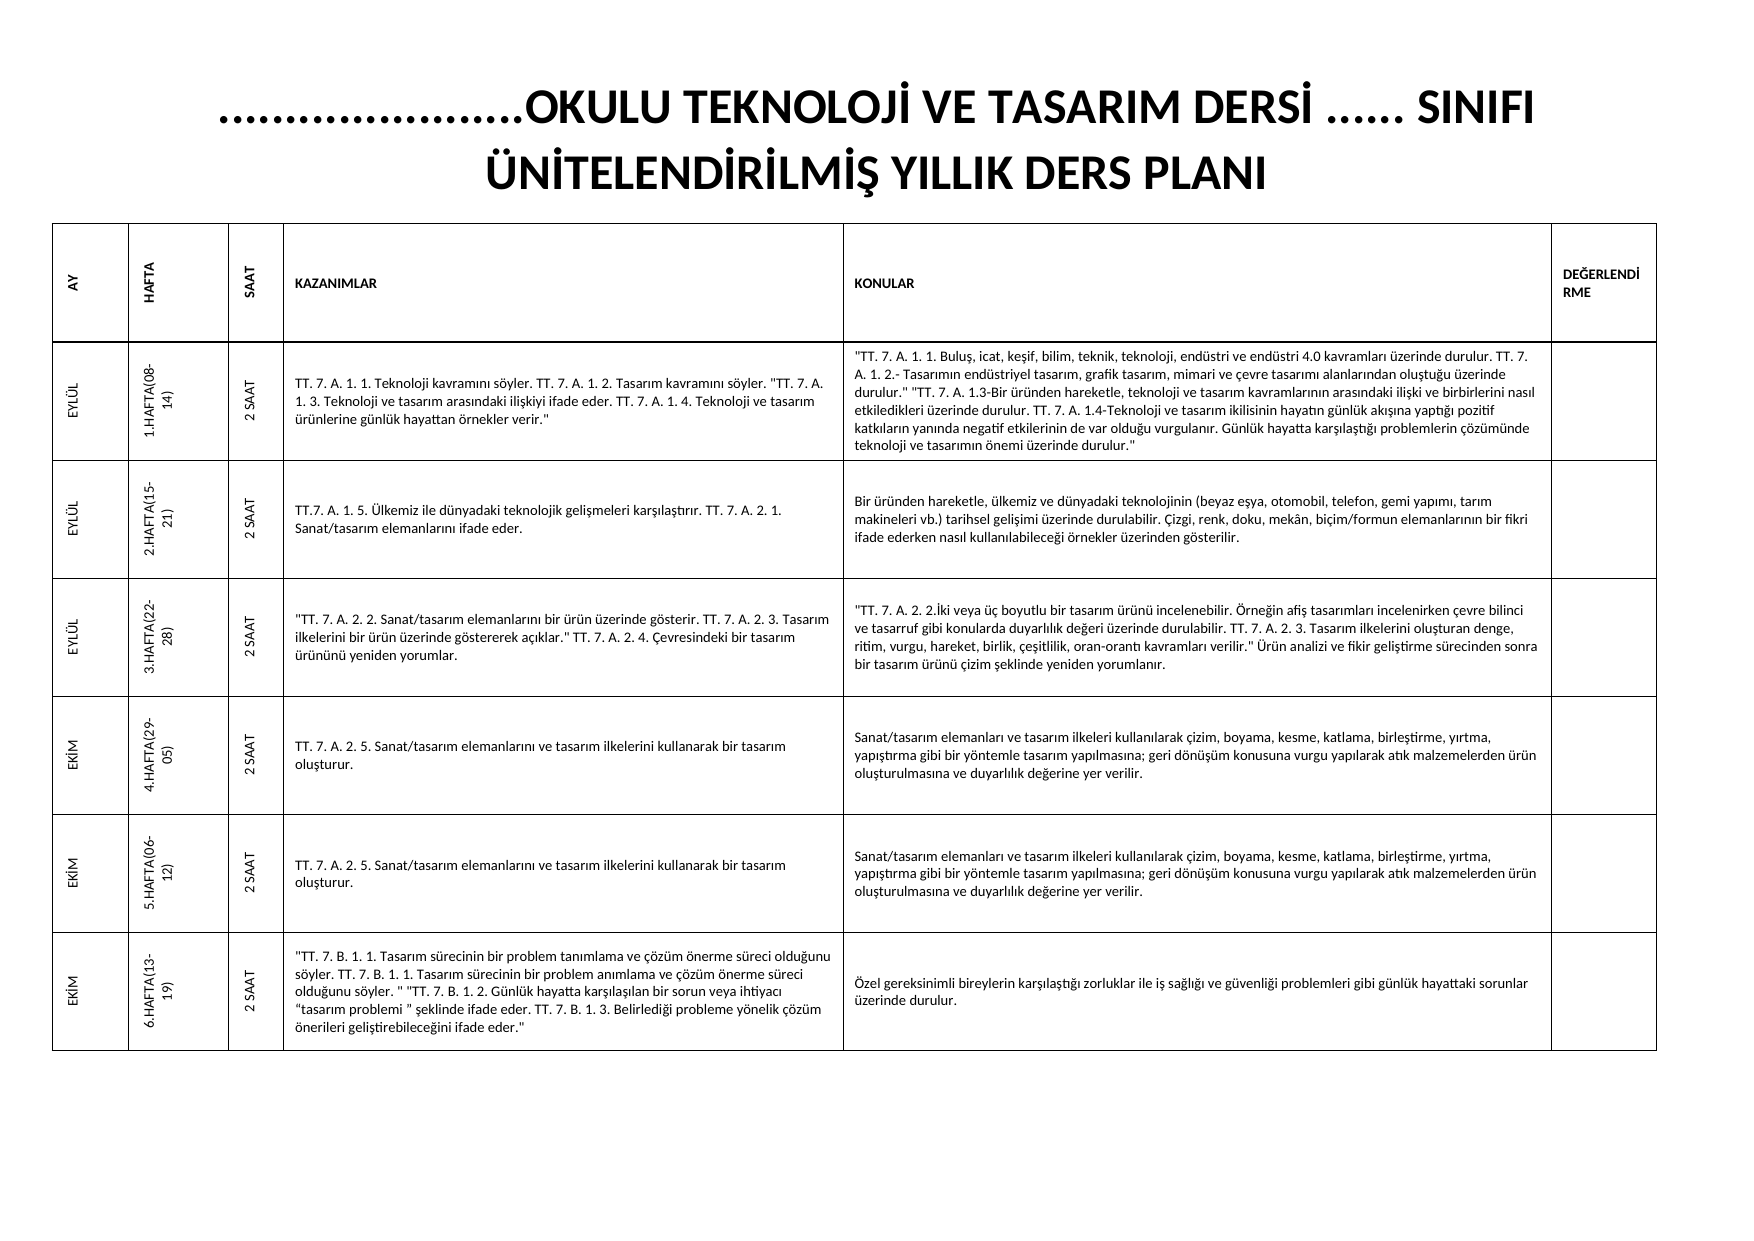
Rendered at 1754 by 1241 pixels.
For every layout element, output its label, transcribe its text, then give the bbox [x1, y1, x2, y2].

table_cell "TT. 7. A. 1. 1. Buluş, icat, keşif, bilim, teknik, teknoloji, endüstri ve endüstri 4.0 kavramları üzerinde durulur. TT. 7. A. 1. 2.- Tasarımın endüstriyel tasarım, grafik tasarım, mimari ve çevre tasarımı alanlarından oluştuğu üzerinde durulur." "TT. 7. A. 1.3-Bir üründen hareketle, teknoloji ve tasarım kavramlarının arasındaki ilişki ve birbirlerini nasıl etkiledikleri üzerinde durulur. TT. 7. A. 1.4-Teknoloji ve tasarım ikilisinin hayatın günlük akışına yaptığı pozitif katkıların yanında negatif etkilerinin de var olduğu vurgulanır. Günlük hayatta karşılaştığı problemlerin çözümünde teknoloji ve tasarımın önemi üzerinde durulur." [844, 343, 1551, 459]
table_cell TT. 7. A. 2. 5. Sanat/tasarım elemanlarını ve tasarım ilkelerini kullanarak bir tasarım oluşturur. [284, 815, 843, 932]
table_cell [1552, 343, 1656, 459]
table_cell 2 SAAT [229, 697, 283, 814]
table_cell 2 SAAT [229, 343, 283, 459]
table_cell [1552, 697, 1656, 814]
table_header KAZANIMLAR [284, 224, 843, 341]
table_cell 3.HAFTA(22-28) [129, 579, 228, 696]
table_cell "TT. 7. A. 2. 2.İki veya üç boyutlu bir tasarım ürünü incelenebilir. Örneğin afiş tasarımları incelenirken çevre bilinci ve tasarruf gibi konularda duyarlılık değeri üzerinde durulabilir. TT. 7. A. 2. 3. Tasarım ilkelerini oluşturan denge, ritim, vurgu, hareket, birlik, çeşitlilik, oran-orantı kavramları verilir." Ürün analizi ve fikir geliştirme sürecinden sonra bir tasarım ürünü çizim şeklinde yeniden yorumlanır. [844, 579, 1551, 696]
table_cell "TT. 7. B. 1. 1. Tasarım sürecinin bir problem tanımlama ve çözüm önerme süreci olduğunu söyler. TT. 7. B. 1. 1. Tasarım sürecinin bir problem anımlama ve çözüm önerme süreci olduğunu söyler. " "TT. 7. B. 1. 2. Günlük hayatta karşılaşılan bir sorun veya ihtiyacı “tasarım problemi ” şeklinde ifade eder. TT. 7. B. 1. 3. Belirlediği probleme yönelik çözüm önerileri geliştirebileceğini ifade eder." [284, 933, 843, 1050]
table_cell 4.HAFTA(29-05) [129, 697, 228, 814]
table_cell EKİM [53, 697, 128, 814]
table_cell TT. 7. A. 1. 1. Teknoloji kavramını söyler. TT. 7. A. 1. 2. Tasarım kavramını söyler. "TT. 7. A. 1. 3. Teknoloji ve tasarım arasındaki ilişkiyi ifade eder. TT. 7. A. 1. 4. Teknoloji ve tasarım ürünlerine günlük hayattan örnekler verir." [284, 343, 843, 459]
table_cell "TT. 7. A. 2. 2. Sanat/tasarım elemanlarını bir ürün üzerinde gösterir. TT. 7. A. 2. 3. Tasarım ilkelerini bir ürün üzerinde göstererek açıklar." TT. 7. A. 2. 4. Çevresindeki bir tasarım ürününü yeniden yorumlar. [284, 579, 843, 696]
table_header KONULAR [844, 224, 1551, 341]
table_cell EKİM [53, 815, 128, 932]
table_cell Sanat/tasarım elemanları ve tasarım ilkeleri kullanılarak çizim, boyama, kesme, katlama, birleştirme, yırtma, yapıştırma gibi bir yöntemle tasarım yapılmasına; geri dönüşüm konusuna vurgu yapılarak atık malzemelerden ürün oluşturulmasına ve duyarlılık değerine yer verilir. [844, 697, 1551, 814]
table_cell 2 SAAT [229, 579, 283, 696]
table_header HAFTA [129, 224, 228, 341]
table_cell EYLÜL [53, 461, 128, 578]
table_header SAAT [229, 224, 283, 341]
text .......................OKULU TEKNOLOJİ VE TASARIM DERSİ ...... SINIFI ÜNİTELENDİRİLMİŞ YILLIK DERS PLANI [75, 75, 1679, 202]
table_cell Özel gereksinimli bireylerin karşılaştığı zorluklar ile iş sağlığı ve güvenliği problemleri gibi günlük hayattaki sorunlar üzerinde durulur. [844, 933, 1551, 1050]
table_cell 2 SAAT [229, 815, 283, 932]
table_cell Bir üründen hareketle, ülkemiz ve dünyadaki teknolojinin (beyaz eşya, otomobil, telefon, gemi yapımı, tarım makineleri vb.) tarihsel gelişimi üzerinde durulabilir. Çizgi, renk, doku, mekân, biçim/formun elemanlarının bir fikri ifade ederken nasıl kullanılabileceği örnekler üzerinden gösterilir. [844, 461, 1551, 578]
table_cell EKİM [53, 933, 128, 1050]
table_header AY [53, 224, 128, 341]
table_cell TT. 7. A. 2. 5. Sanat/tasarım elemanlarını ve tasarım ilkelerini kullanarak bir tasarım oluşturur. [284, 697, 843, 814]
table_cell EYLÜL [53, 579, 128, 696]
table_cell 2.HAFTA(15-21) [129, 461, 228, 578]
table_cell [1552, 933, 1656, 1050]
table_cell [1552, 815, 1656, 932]
table_cell EYLÜL [53, 343, 128, 459]
table_cell [1552, 579, 1656, 696]
table_cell 1.HAFTA(08-14) [129, 343, 228, 459]
table_cell TT.7. A. 1. 5. Ülkemiz ile dünyadaki teknolojik gelişmeleri karşılaştırır. TT. 7. A. 2. 1. Sanat/tasarım elemanlarını ifade eder. [284, 461, 843, 578]
table_cell 6.HAFTA(13-19) [129, 933, 228, 1050]
table_cell Sanat/tasarım elemanları ve tasarım ilkeleri kullanılarak çizim, boyama, kesme, katlama, birleştirme, yırtma, yapıştırma gibi bir yöntemle tasarım yapılmasına; geri dönüşüm konusuna vurgu yapılarak atık malzemelerden ürün oluşturulmasına ve duyarlılık değerine yer verilir. [844, 815, 1551, 932]
table_header DEĞERLENDİRME [1552, 224, 1656, 341]
table_cell 2 SAAT [229, 933, 283, 1050]
table_cell 5.HAFTA(06-12) [129, 815, 228, 932]
table_cell 2 SAAT [229, 461, 283, 578]
table_cell [1552, 461, 1656, 578]
